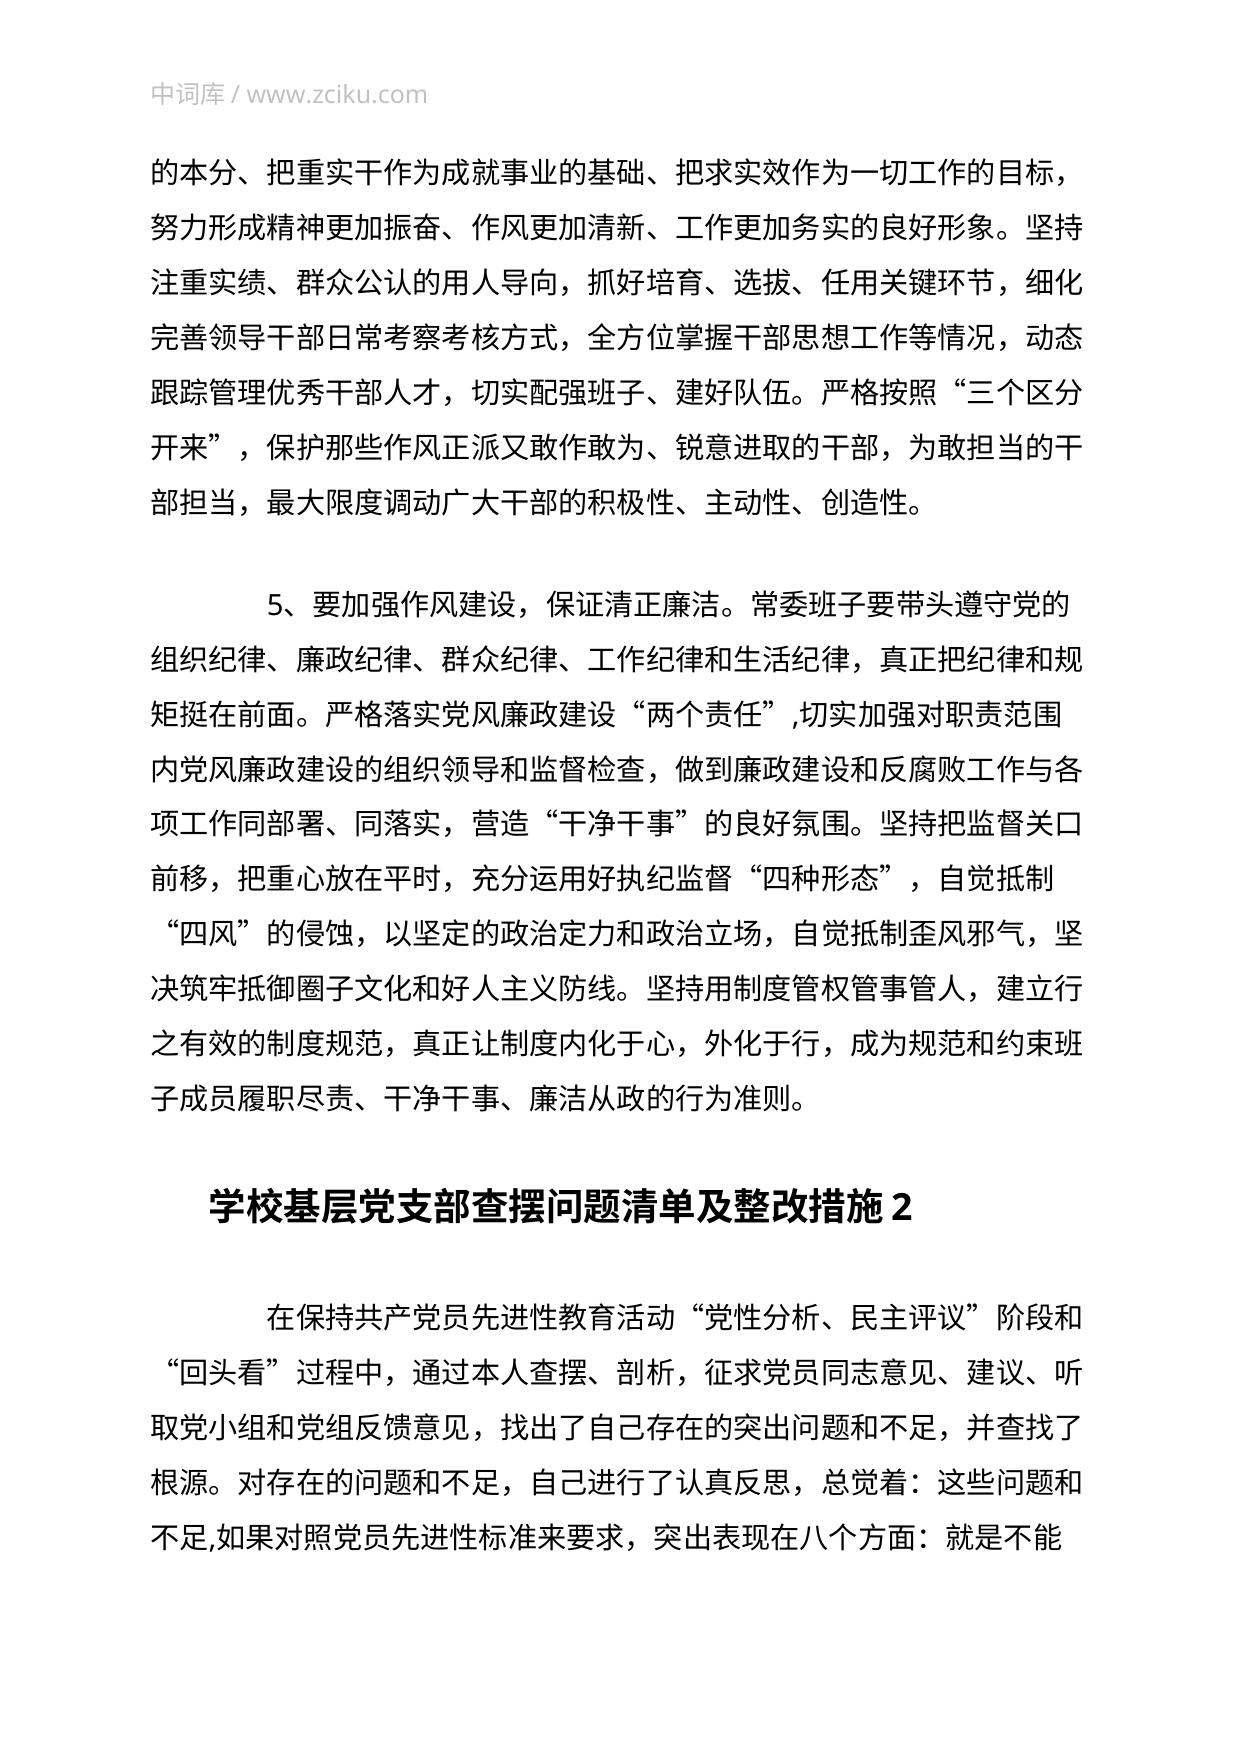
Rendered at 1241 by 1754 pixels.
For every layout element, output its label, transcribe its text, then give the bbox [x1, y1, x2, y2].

text 学校基层党支部查摆问题清单及整改措施2 [150, 1177, 1090, 1232]
text 5、要加强作风建设，保证清正廉洁。常委班子要带头遵守党的组织纪律、廉政纪律、群众纪律、工作纪律和生活纪律，真正把纪律和规矩挺在前面。严格落实党风廉政建设“两个责任”,切实加强对职责范围内党风廉政建设的组织领导和监督检查，做到廉政建设和反腐败工作与各项工作同部署、同落实，营造“干净干事”的良好氛围。坚持把监督关口前移，把重心放在平时，充分运用好执纪监督“四种形态”，自觉抵制“四风”的侵蚀，以坚定的政治定力和政治立场，自觉抵制歪风邪气，坚决筑牢抵御圈子文化和好人主义防线。坚持用制度管权管事管人，建立行之有效的制度规范，真正让制度内化于心，外化于行，成为规范和约束班子成员履职尽责、干净干事、廉洁从政的行为准则。 [150, 581, 1090, 1118]
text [150, 150, 1090, 522]
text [150, 1295, 1090, 1557]
